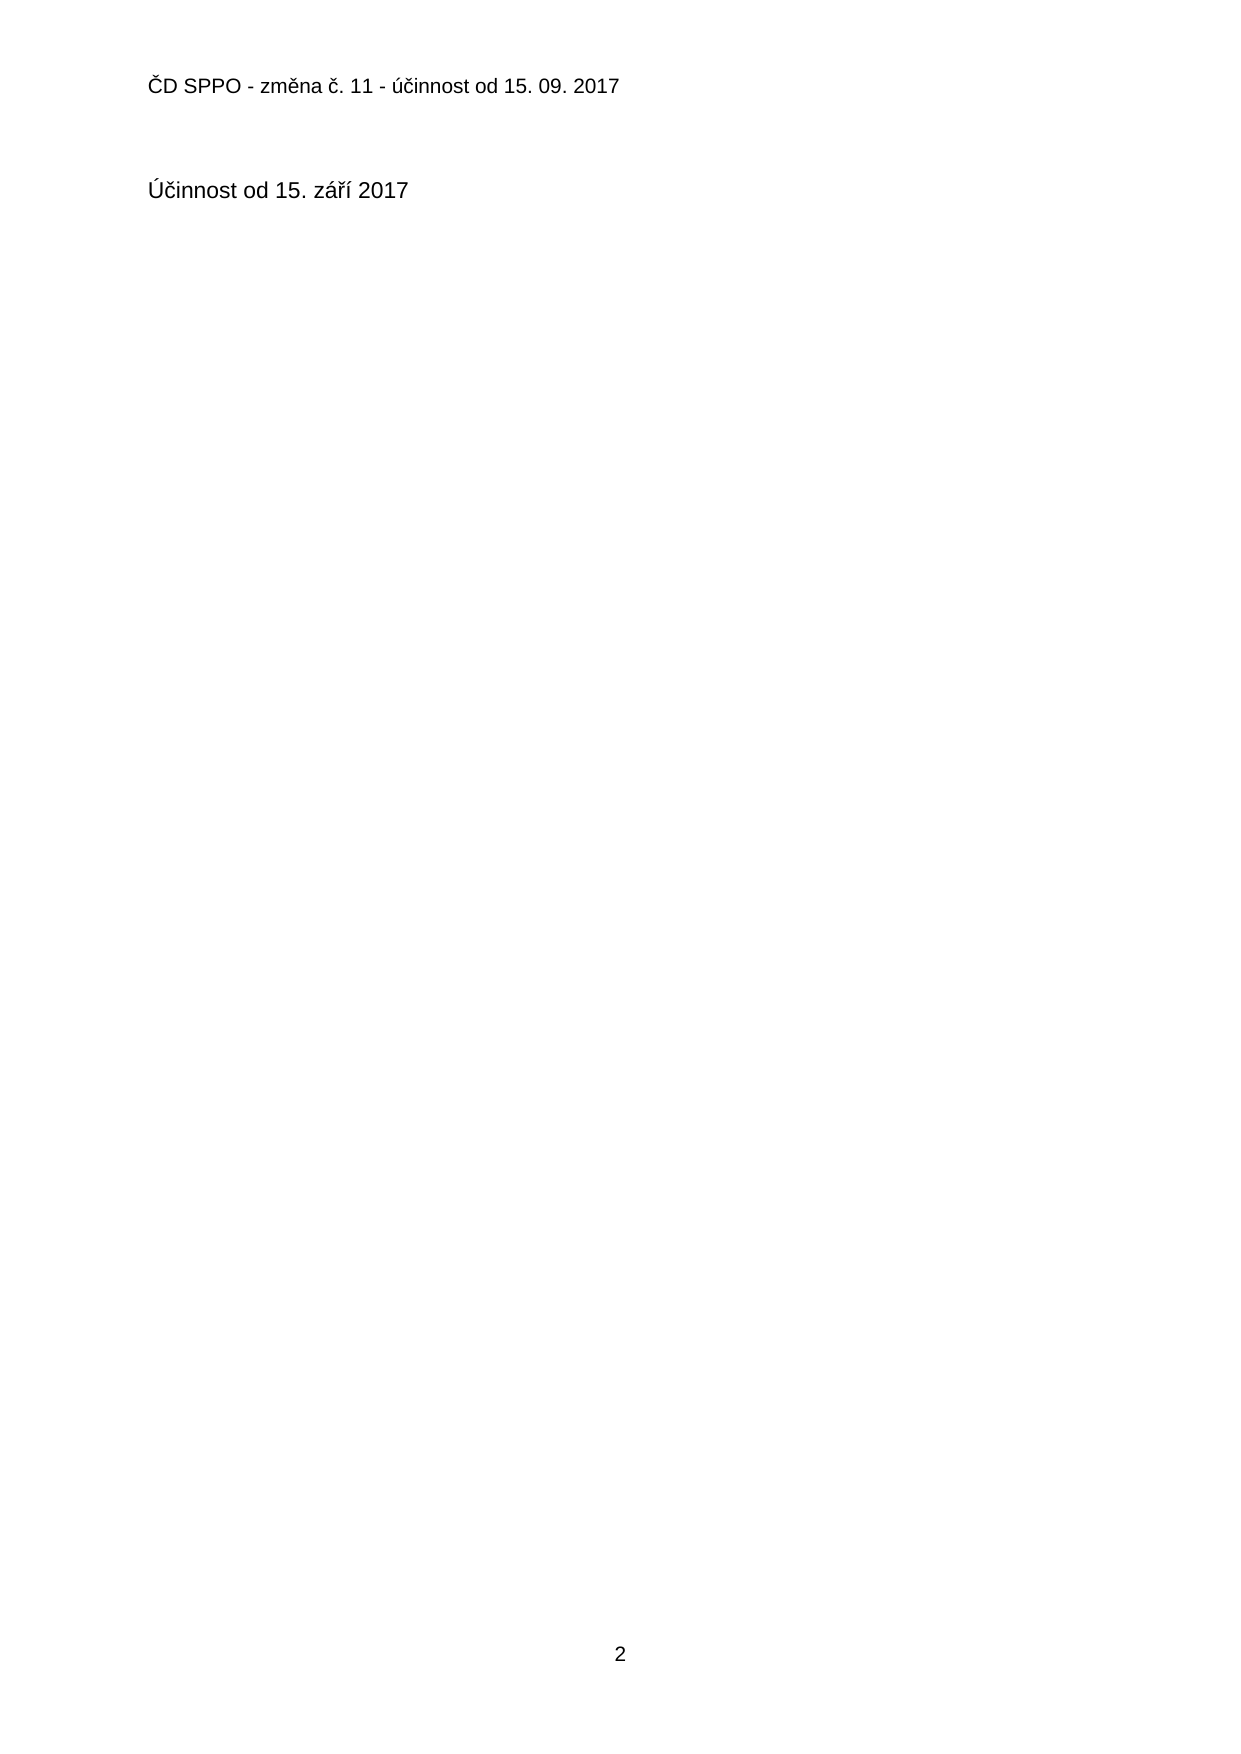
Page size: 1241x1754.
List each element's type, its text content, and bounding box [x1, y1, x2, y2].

text Účinnost od 15. září 2017 [148, 177, 1092, 203]
